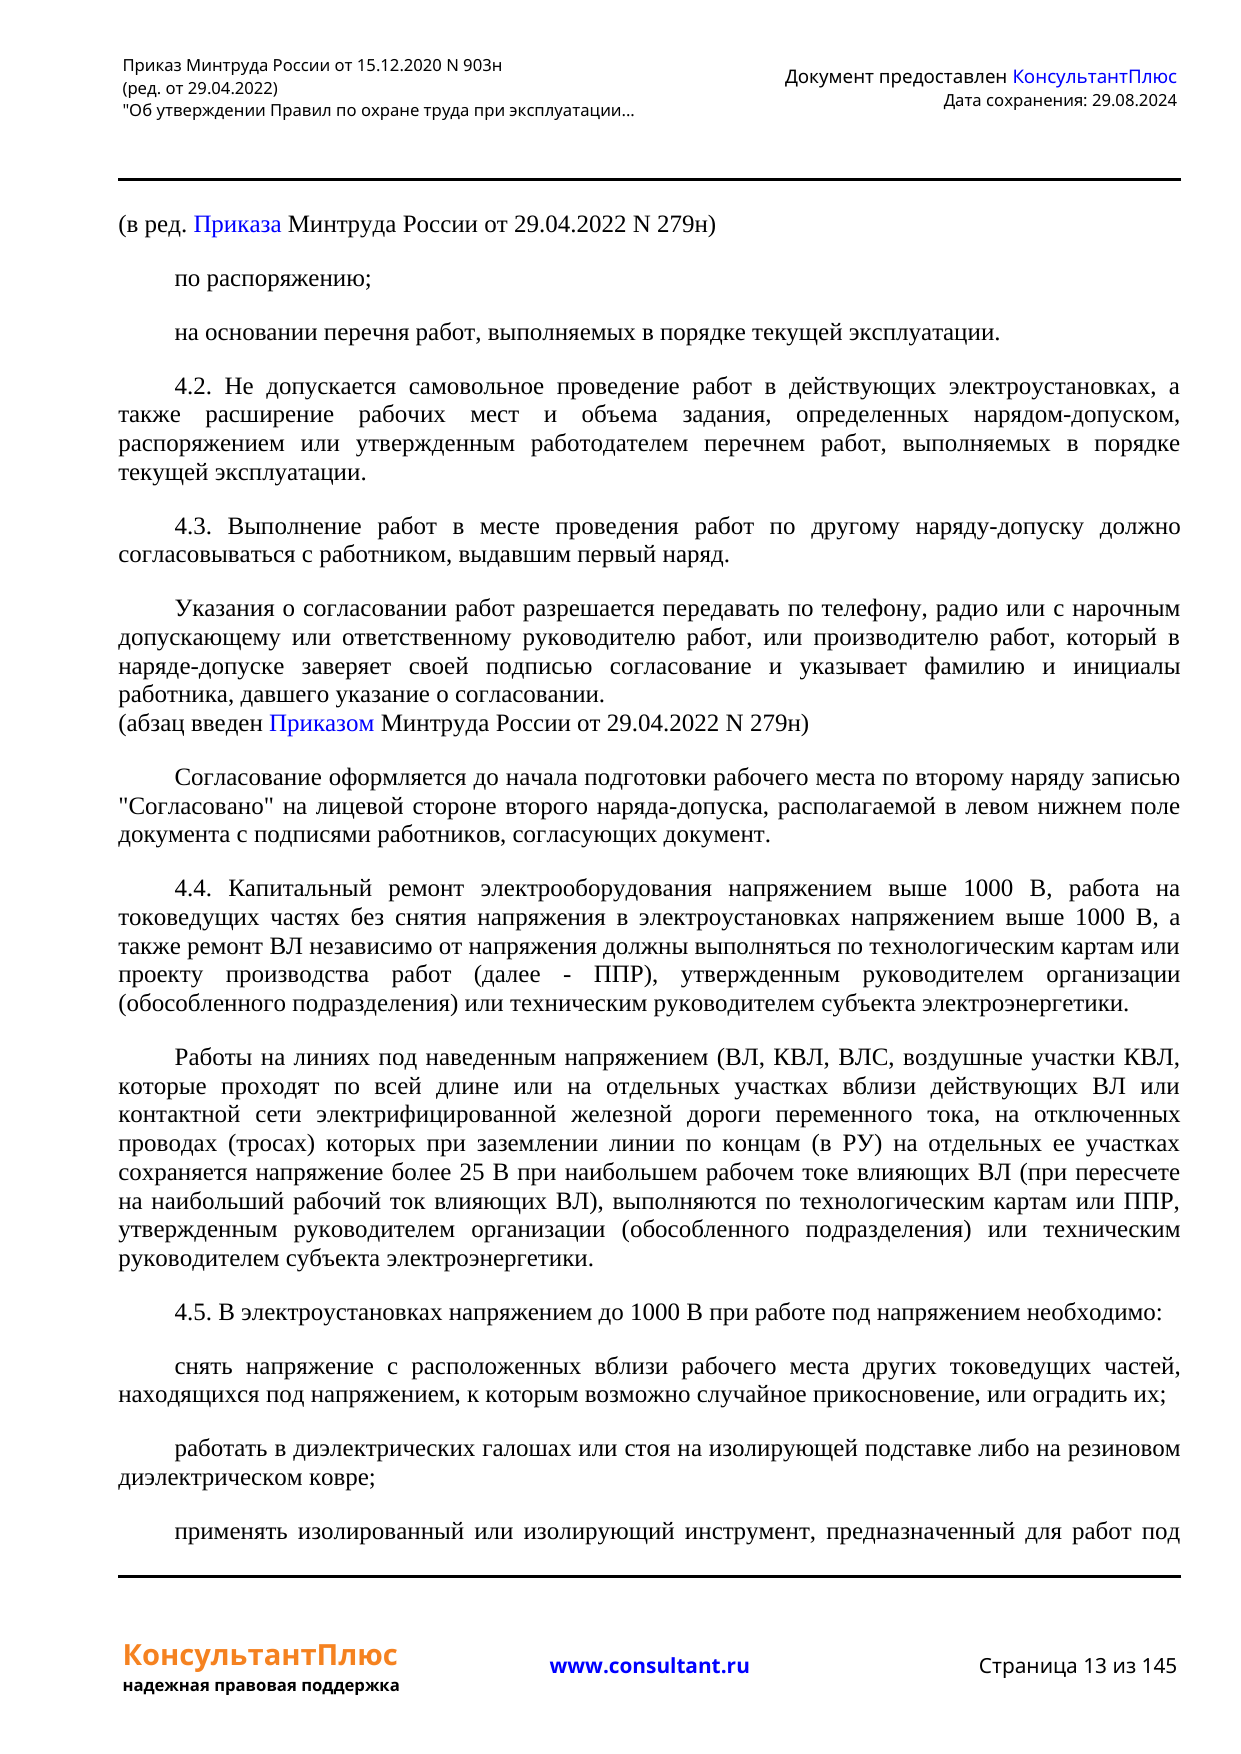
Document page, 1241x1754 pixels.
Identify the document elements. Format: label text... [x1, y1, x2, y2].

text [118, 1516, 1181, 1544]
text работать в диэлектрических галошах или стоя на изолирующей подставке либо на резиновом диэлектрическом ковре; [118, 1433, 1181, 1491]
text Согласование оформляется до начала подготовки рабочего места по второму наряду записью "Согласовано" на лицевой стороне второго наряда-допуска, располагаемой в левом нижнем поле документа с подписями работников, согласующих документ. [118, 762, 1181, 848]
text Указания о согласовании работ разрешается передавать по телефону, радио или с нарочным допускающему или ответственному руководителю работ, или производителю работ, который в наряде-допуске заверяет своей подписью согласование и указывает фамилию и инициалы работника, давшего указание о согласовании. [118, 593, 1181, 708]
text по распоряжению; [118, 263, 1181, 292]
text снять напряжение с расположенных вблизи рабочего места других токоведущих частей, находящихся под напряжением, к которым возможно случайное прикосновение, или оградить их; [118, 1351, 1181, 1408]
text 4.2. Не допускается самовольное проведение работ в действующих электроустановках, а также расширение рабочих мест и объема задания, определенных нарядом-допуском, распоряжением или утвержденным работодателем перечнем работ, выполняемых в порядке текущей эксплуатации. [118, 371, 1181, 486]
text 4.4. Капитальный ремонт электрооборудования напряжением выше 1000 В, работа на токоведущих частях без снятия напряжения в электроустановках напряжением выше 1000 В, а также ремонт ВЛ независимо от напряжения должны выполняться по технологическим картам или проекту производства работ (далее - ППР), утвержденным руководителем организации (обособленного подразделения) или техническим руководителем субъекта электроэнергетики. [118, 873, 1181, 1017]
text на основании перечня работ, выполняемых в порядке текущей эксплуатации. [118, 317, 1181, 346]
text (в ред. Приказа Минтруда России от 29.04.2022 N 279н) [118, 209, 1181, 238]
text Работы на линиях под наведенным напряжением (ВЛ, КВЛ, ВЛС, воздушные участки КВЛ, которые проходят по всей длине или на отдельных участках вблизи действующих ВЛ или контактной сети электрифицированной железной дороги переменного тока, на отключенных проводах (тросах) которых при заземлении линии по концам (в РУ) на отдельных ее участках сохраняется напряжение более 25 В при наибольшем рабочем токе влияющих ВЛ (при пересчете на наибольший рабочий ток влияющих ВЛ), выполняются по технологическим картам или ППР, утвержденным руководителем организации (обособленного подразделения) или техническим руководителем субъекта электроэнергетики. [118, 1042, 1181, 1272]
text (абзац введен Приказом Минтруда России от 29.04.2022 N 279н) [118, 708, 1181, 737]
text 4.5. В электроустановках напряжением до 1000 В при работе под напряжением необходимо: [118, 1297, 1181, 1326]
text 4.3. Выполнение работ в месте проведения работ по другому наряду-допуску должно согласовываться с работником, выдавшим первый наряд. [118, 511, 1181, 568]
